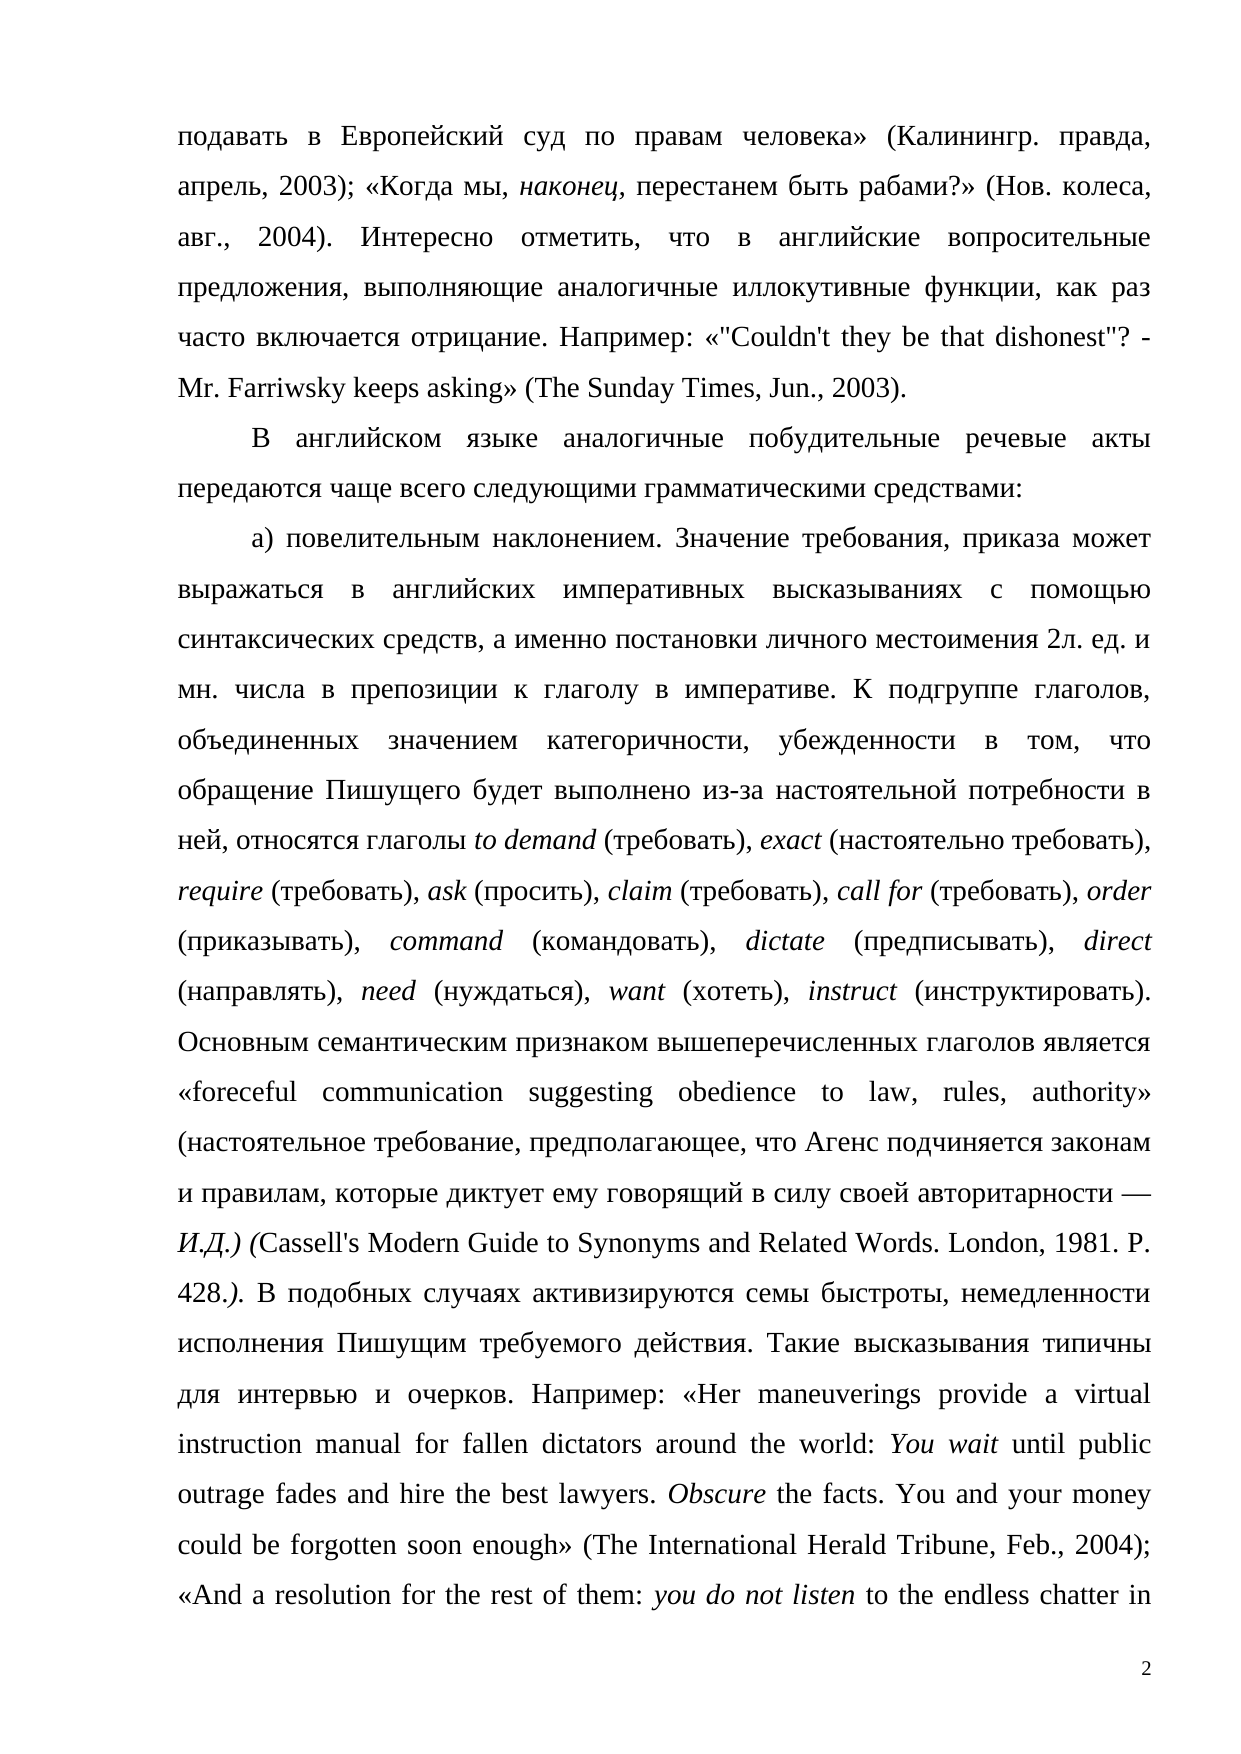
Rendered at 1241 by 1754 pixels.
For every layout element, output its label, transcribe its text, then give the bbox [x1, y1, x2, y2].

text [177, 118, 1152, 403]
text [177, 521, 1152, 1611]
text В английском языке аналогичные побудительные речевые акты передаются чаще всего следующими грамматическими средствами: [177, 420, 1152, 504]
